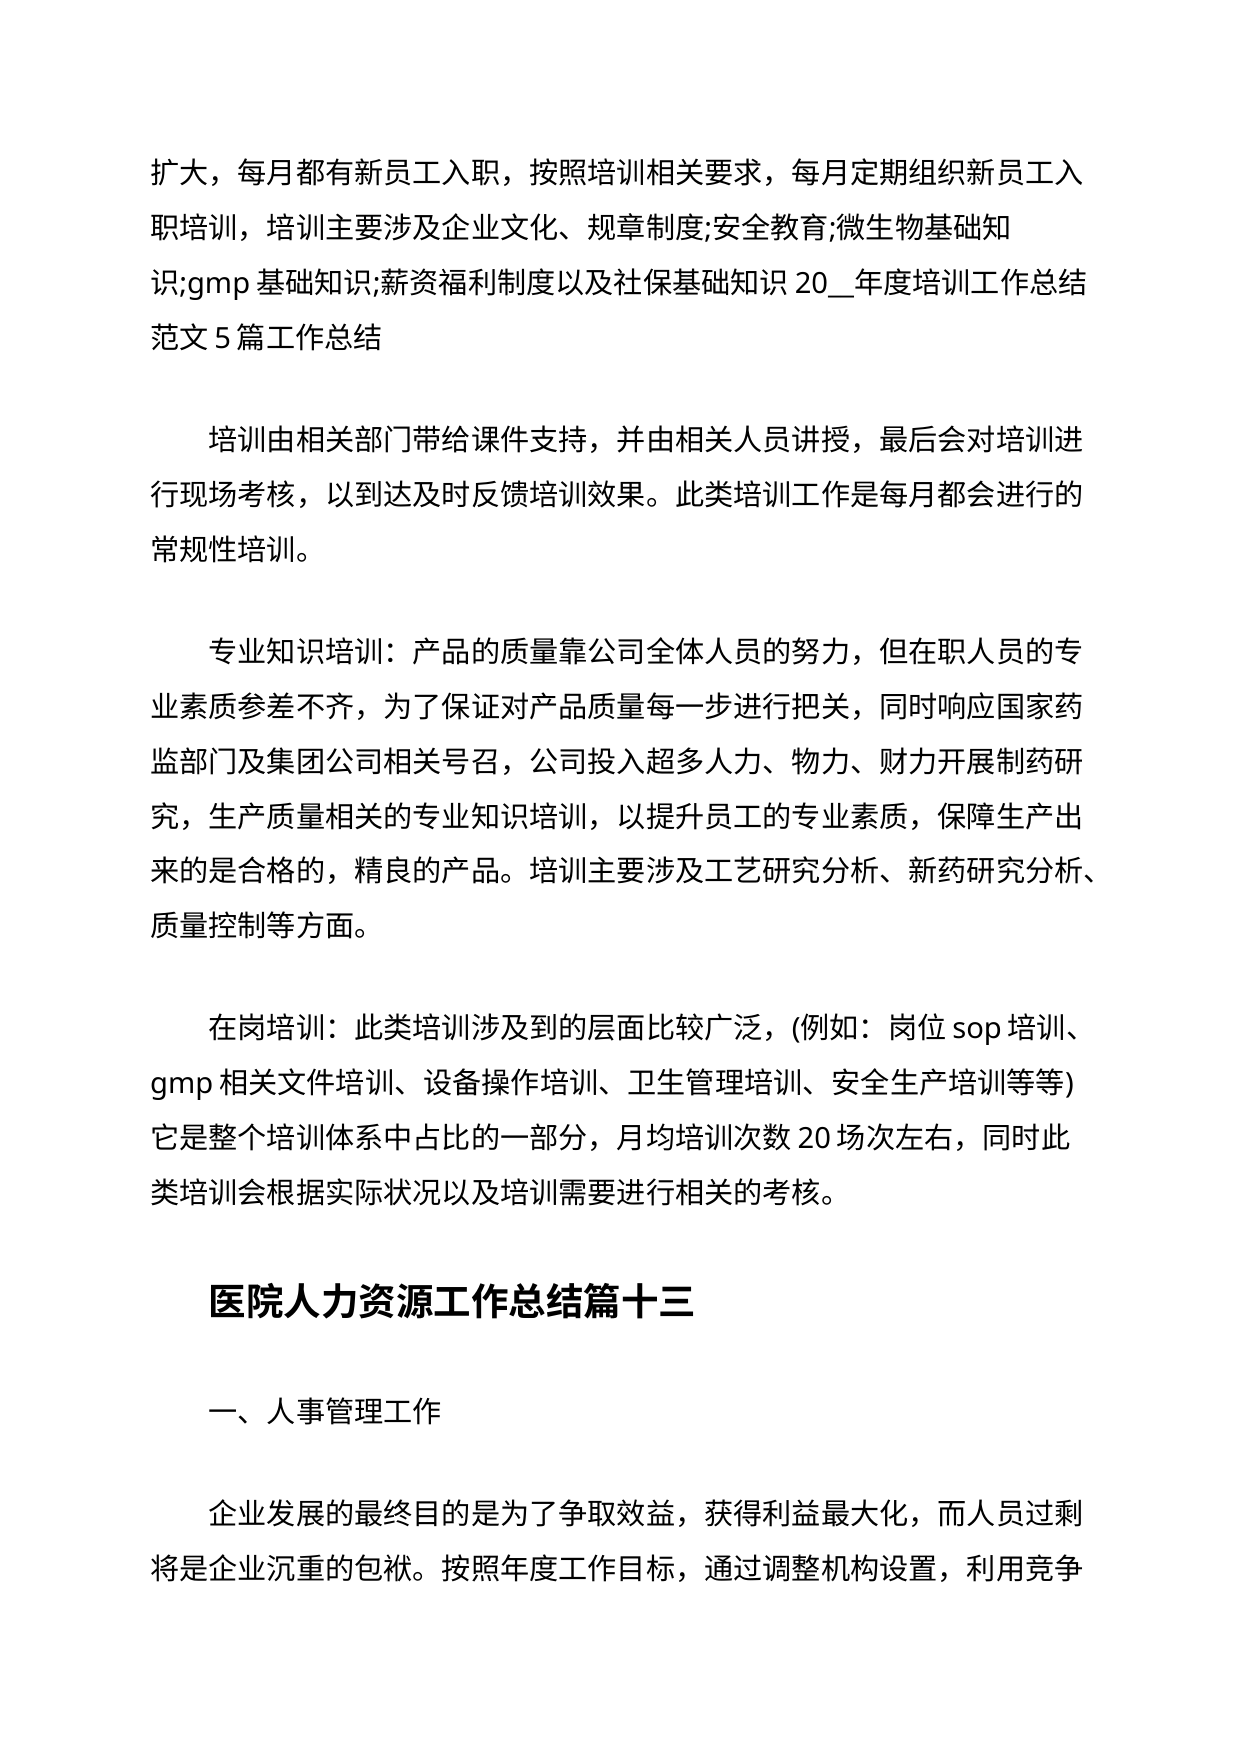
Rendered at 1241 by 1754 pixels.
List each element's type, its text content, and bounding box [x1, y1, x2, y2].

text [150, 150, 1090, 357]
text 一、人事管理工作 [150, 1389, 1090, 1431]
text 在岗培训：此类培训涉及到的层面比较广泛，(例如：岗位sop培训、gmp相关文件培训、设备操作培训、卫生管理培训、安全生产培训等等)它是整个培训体系中占比的一部分，月均培训次数20场次左右，同时此类培训会根据实际状况以及培训需要进行相关的考核。 [150, 1005, 1090, 1212]
text 专业知识培训：产品的质量靠公司全体人员的努力，但在职人员的专业素质参差不齐，为了保证对产品质量每一步进行把关，同时响应国家药监部门及集团公司相关号召，公司投入超多人力、物力、财力开展制药研究，生产质量相关的专业知识培训，以提升员工的专业素质，保障生产出来的是合格的，精良的产品。培训主要涉及工艺研究分析、新药研究分析、质量控制等方面。 [150, 628, 1090, 945]
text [150, 1491, 1090, 1588]
text 培训由相关部门带给课件支持，并由相关人员讲授，最后会对培训进行现场考核，以到达及时反馈培训效果。此类培训工作是每月都会进行的常规性培训。 [150, 417, 1090, 569]
text 医院人力资源工作总结篇十三 [150, 1271, 1090, 1326]
